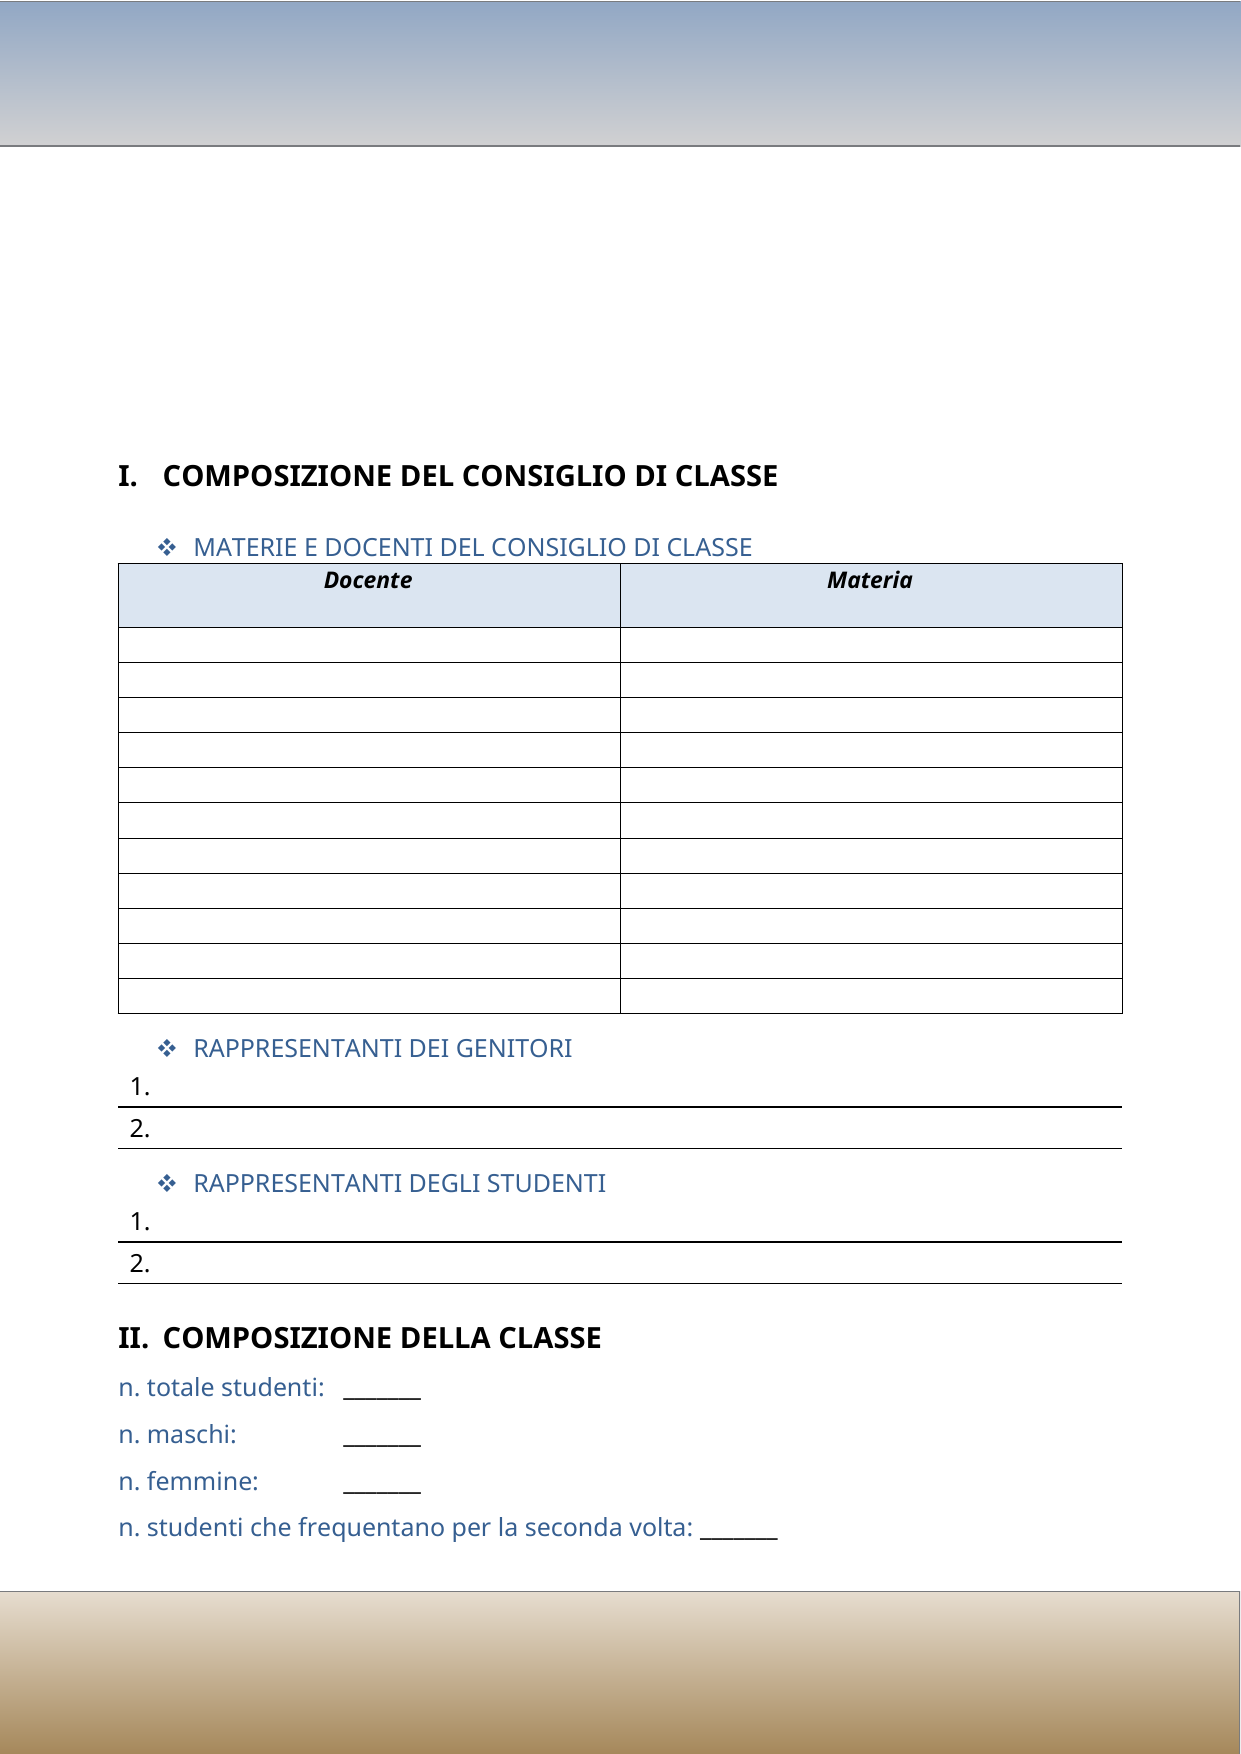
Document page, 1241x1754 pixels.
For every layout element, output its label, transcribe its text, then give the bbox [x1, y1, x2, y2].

table_cell [621, 874, 1122, 908]
table_cell [621, 733, 1122, 767]
table_cell [621, 839, 1122, 872]
text n. femmine: _______ [118, 1463, 1122, 1497]
table_cell [621, 979, 1122, 1013]
table_header 1. [118, 1200, 1122, 1241]
table_cell [621, 768, 1122, 802]
table_cell [621, 698, 1122, 732]
table_cell 2. [118, 1243, 1122, 1283]
table_cell [119, 944, 620, 978]
list RAPPRESENTANTI DEI GENITORI [156, 1031, 1122, 1065]
table_cell [119, 628, 620, 662]
table_cell [119, 839, 620, 872]
list COMPOSIZIONE DEL CONSIGLIO DI CLASSE [118, 455, 1122, 495]
table_cell [119, 874, 620, 908]
table_cell [119, 979, 620, 1013]
table_cell [119, 803, 620, 837]
table_header Materia [621, 564, 1122, 627]
list COMPOSIZIONE DELLA CLASSE [118, 1318, 1122, 1357]
text n. totale studenti: _______ [118, 1370, 1122, 1404]
table_header Docente [119, 564, 620, 627]
table_cell [119, 698, 620, 732]
list RAPPRESENTANTI DEGLI STUDENTI [156, 1166, 1122, 1200]
text n. studenti che frequentano per la seconda volta: _______ [118, 1510, 1122, 1544]
table_cell [119, 909, 620, 943]
table_cell [119, 733, 620, 767]
table_cell [621, 944, 1122, 978]
list MATERIE E DOCENTI DEL CONSIGLIO DI CLASSE [156, 529, 1122, 563]
table_cell [621, 803, 1122, 837]
table_cell [621, 663, 1122, 697]
text n. maschi: _______ [118, 1417, 1122, 1451]
table_cell [119, 768, 620, 802]
table_cell 2. [118, 1108, 1122, 1148]
table_cell [621, 909, 1122, 943]
table_cell [621, 628, 1122, 662]
table_header 1. [118, 1065, 1122, 1106]
table_cell [119, 663, 620, 697]
